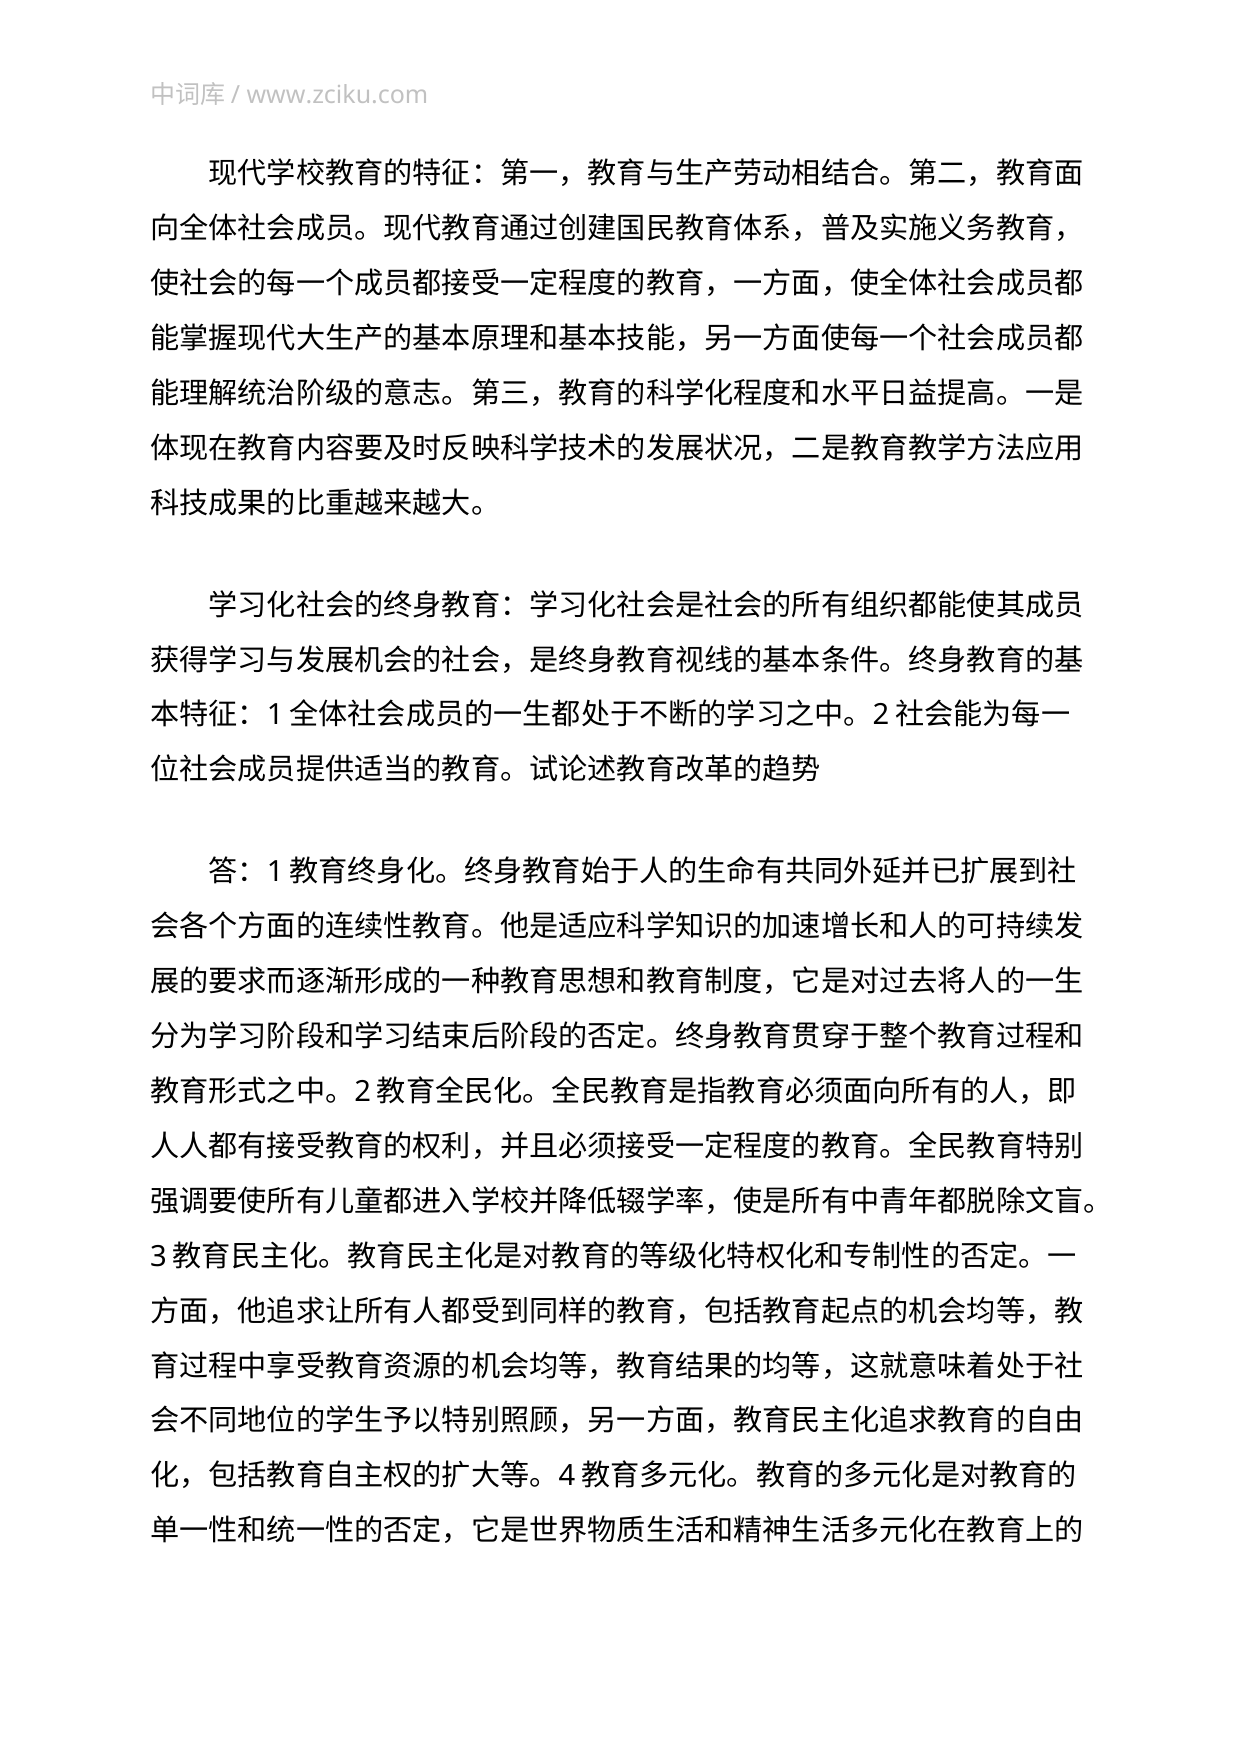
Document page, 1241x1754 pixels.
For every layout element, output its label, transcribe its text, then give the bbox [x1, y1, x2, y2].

text 现代学校教育的特征：第一，教育与生产劳动相结合。第二，教育面向全体社会成员。现代教育通过创建国民教育体系，普及实施义务教育，使社会的每一个成员都接受一定程度的教育，一方面，使全体社会成员都能掌握现代大生产的基本原理和基本技能，另一方面使每一个社会成员都能理解统治阶级的意志。第三，教育的科学化程度和水平日益提高。一是体现在教育内容要及时反映科学技术的发展状况，二是教育教学方法应用科技成果的比重越来越大。 [150, 150, 1090, 522]
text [150, 848, 1090, 1549]
text 学习化社会的终身教育：学习化社会是社会的所有组织都能使其成员获得学习与发展机会的社会，是终身教育视线的基本条件。终身教育的基本特征：1全体社会成员的一生都处于不断的学习之中。2社会能为每一位社会成员提供适当的教育。试论述教育改革的趋势 [150, 581, 1090, 788]
